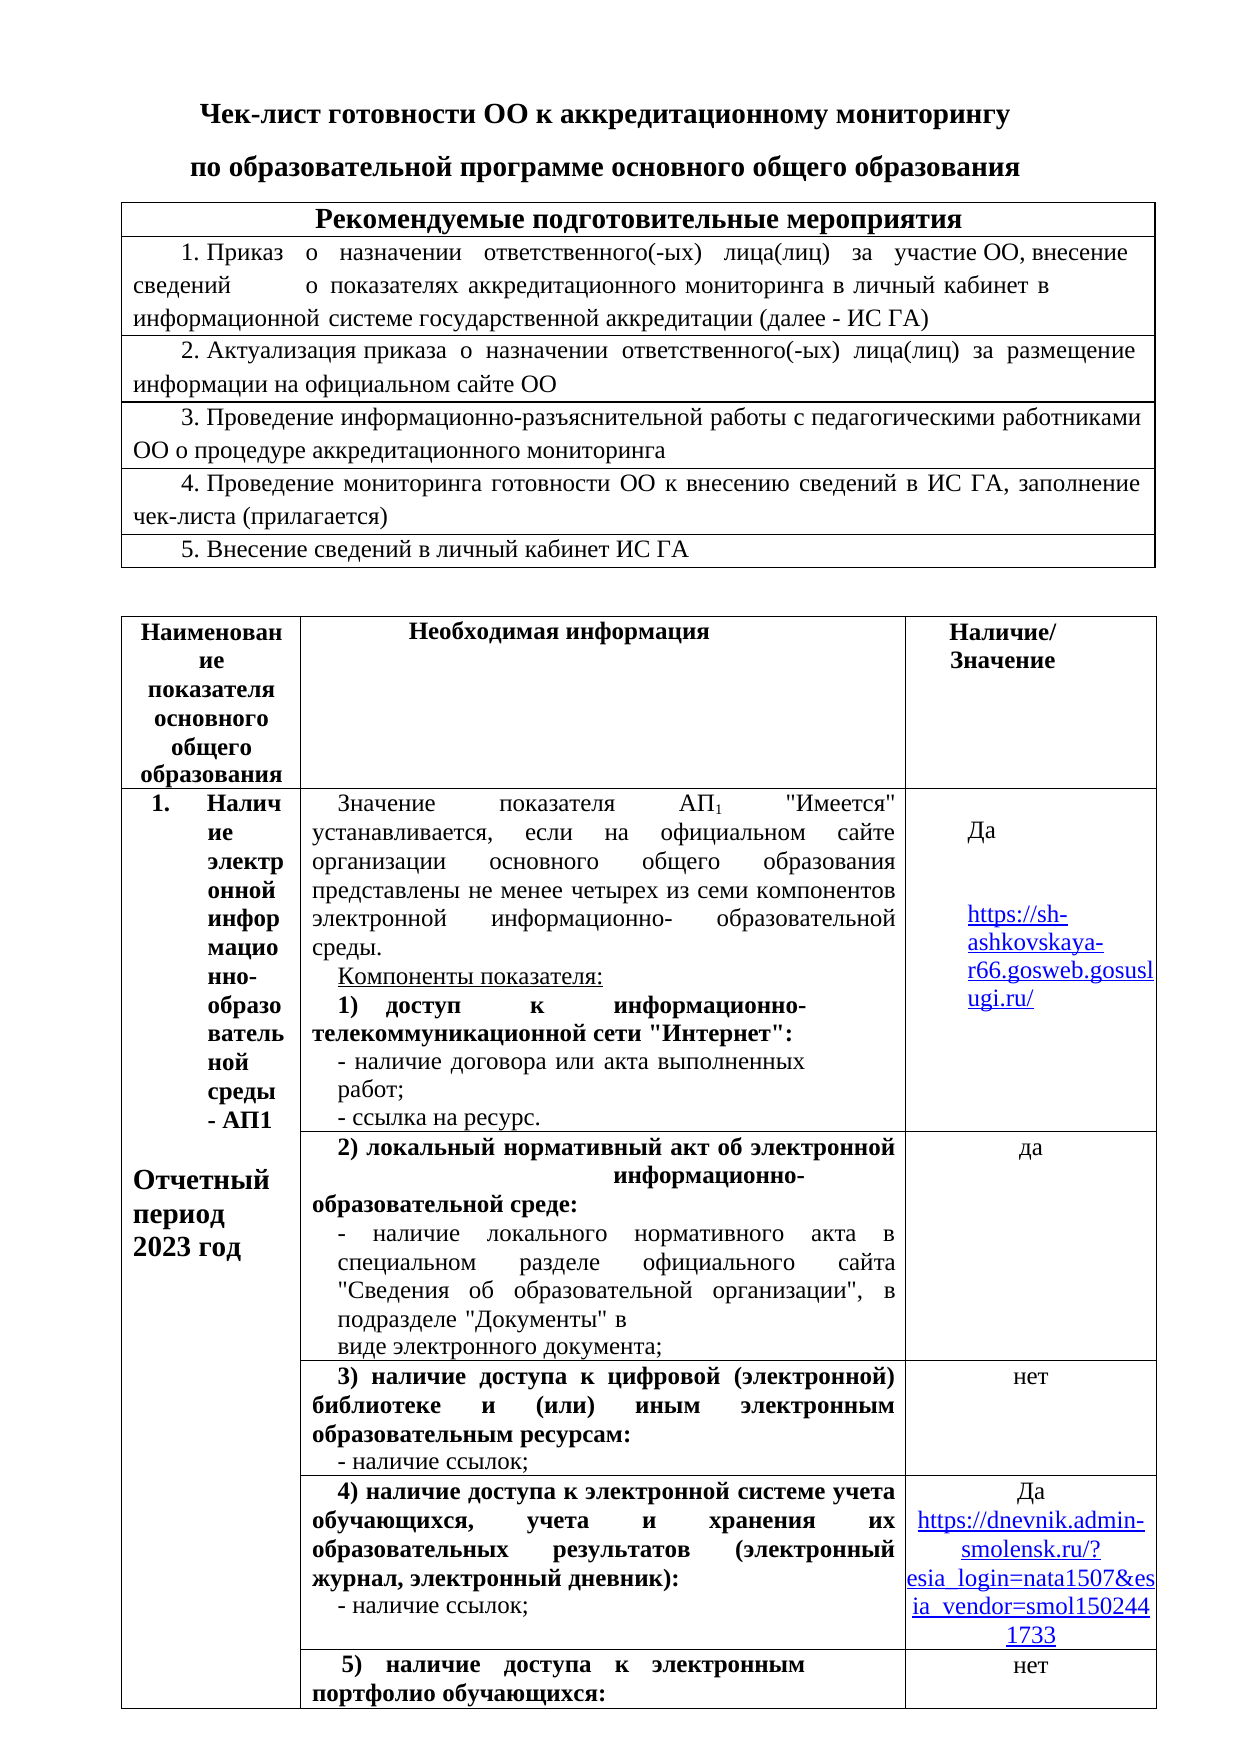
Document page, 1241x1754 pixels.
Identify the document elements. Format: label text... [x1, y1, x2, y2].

table_cell 3) наличие доступа к цифровой (электронной) библиотеке и (или) иным электронным образовательным ресурсам: - наличие ссылок; [301, 1361, 905, 1475]
table_cell 2) локальный нормативный акт об электронной информационно- образовательной среде: - наличие локального нормативного акта в специальном разделе официального сайта "Сведения об образовательной организации", в подразделе "Документы" в виде электронного документа; [301, 1132, 905, 1360]
table_cell Значение показателя АП1 "Имеется" устанавливается, если на официальном сайте организации основного общего образования представлены не менее четырех из семи компонентов электронной информационно- образовательной среды. Компоненты показателя: 1) доступ к информационно- телекоммуникационной сети "Интернет": - наличие договора или акта выполненных работ; - ссылка на ресурс. [301, 789, 905, 1131]
table_header Наличие/ Значение [906, 617, 1156, 787]
table_cell 1. Приказ о назначении ответственного(-ых) лица(лиц) за участие ОО, внесение сведений о показателях аккредитационного мониторинга в личный кабинет в информационной системе государственной аккредитации (далее - ИС ГА) [122, 237, 1154, 335]
table_cell 2. Актуализация приказа о назначении ответственного(-ых) лица(лиц) за размещение информации на официальном сайте ОО [122, 336, 1154, 401]
text Чек-лист готовности ОО к аккредитационному мониторингу по образовательной программе основного общего образования [190, 96, 1039, 182]
table_cell 3. Проведение информационно-разъяснительной работы с педагогическими работниками ОО о процедуре аккредитационного мониторинга [122, 403, 1154, 467]
table_cell 5. Внесение сведений в личный кабинет ИС ГА [122, 535, 1154, 567]
table_cell Да https://sh-ashkovskaya-r66.gosweb.gosuslugi.ru/ [906, 789, 1156, 1131]
table_cell Наличие электронной информационно- образовательной среды - АП1 Отчетный период 2023 год [122, 789, 300, 1707]
table_cell 4. Проведение мониторинга готовности ОО к внесению сведений в ИС ГА, заполнение чек-листа (прилагается) [122, 469, 1154, 534]
table_header Рекомендуемые подготовительные мероприятия [122, 203, 1154, 236]
table_cell 5) наличие доступа к электронным портфолио обучающихся: [301, 1650, 905, 1707]
table_cell да [906, 1132, 1156, 1360]
table_header Наименование показателя основного общего образования [122, 617, 300, 787]
table_cell нет [906, 1650, 1156, 1707]
table_header Необходимая информация [301, 617, 905, 787]
table_cell нет [906, 1361, 1156, 1475]
table_cell Да https://dnevnik.admin-smolensk.ru/?esia_login=nata1507&esia_vendor=smol1502441733 [906, 1476, 1156, 1649]
table_cell 4) наличие доступа к электронной системе учета обучающихся, учета и хранения их образовательных результатов (электронный журнал, электронный дневник): - наличие ссылок; [301, 1476, 905, 1649]
